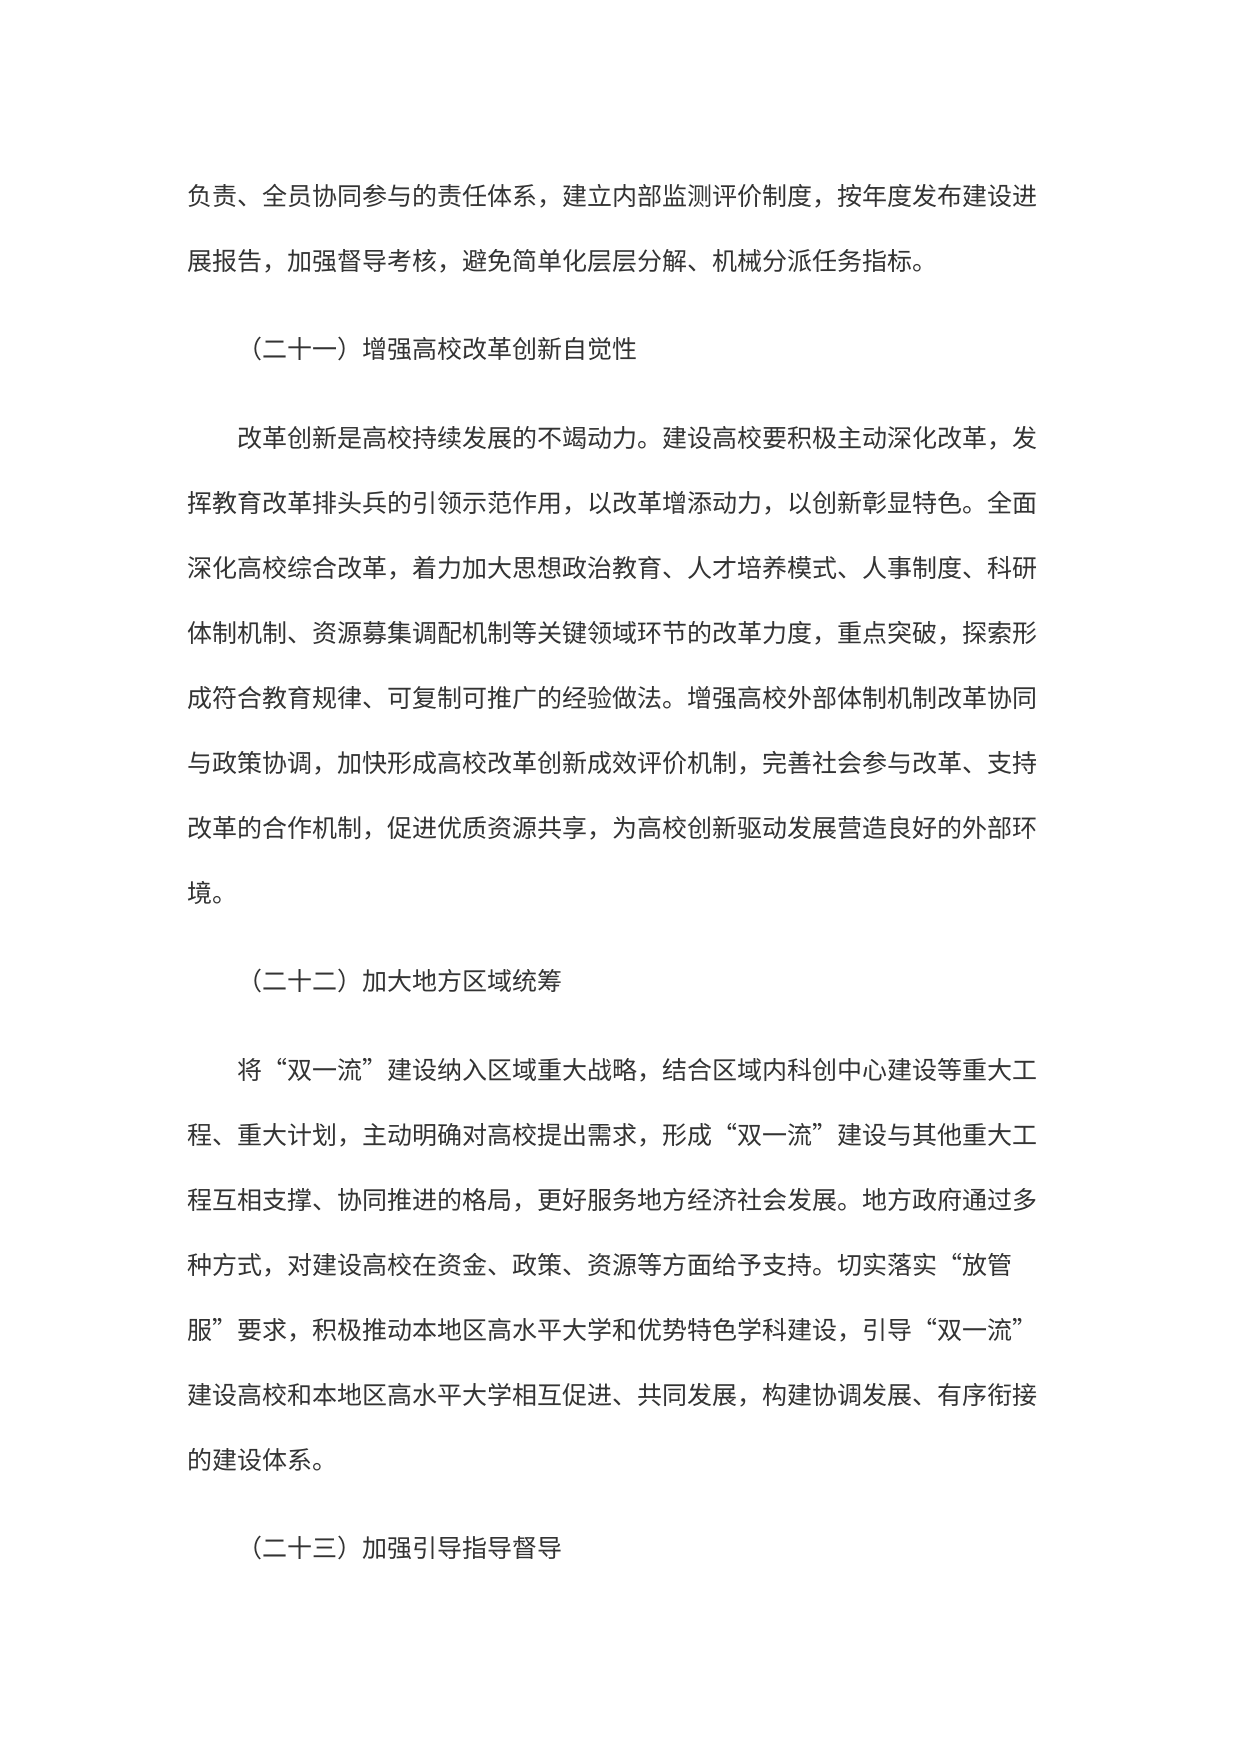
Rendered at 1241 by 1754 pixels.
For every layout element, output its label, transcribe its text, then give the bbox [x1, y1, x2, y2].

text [187, 162, 1053, 292]
text 改革创新是高校持续发展的不竭动力。建设高校要积极主动深化改革，发挥教育改革排头兵的引领示范作用，以改革增添动力，以创新彰显特色。全面深化高校综合改革，着力加大思想政治教育、人才培养模式、人事制度、科研体制机制、资源募集调配机制等关键领域环节的改革力度，重点突破，探索形成符合教育规律、可复制可推广的经验做法。增强高校外部体制机制改革协同与政策协调，加快形成高校改革创新成效评价机制，完善社会参与改革、支持改革的合作机制，促进优质资源共享，为高校创新驱动发展营造良好的外部环境。 [187, 404, 1053, 924]
text （二十二）加大地方区域统筹 [187, 947, 1053, 1012]
text 将“双一流”建设纳入区域重大战略，结合区域内科创中心建设等重大工程、重大计划，主动明确对高校提出需求，形成“双一流”建设与其他重大工程互相支撑、协同推进的格局，更好服务地方经济社会发展。地方政府通过多种方式，对建设高校在资金、政策、资源等方面给予支持。切实落实“放管服”要求，积极推动本地区高水平大学和优势特色学科建设，引导“双一流”建设高校和本地区高水平大学相互促进、共同发展，构建协调发展、有序衔接的建设体系。 [187, 1036, 1053, 1491]
text （二十三）加强引导指导督导 [187, 1514, 1053, 1579]
text （二十一）增强高校改革创新自觉性 [187, 315, 1053, 380]
